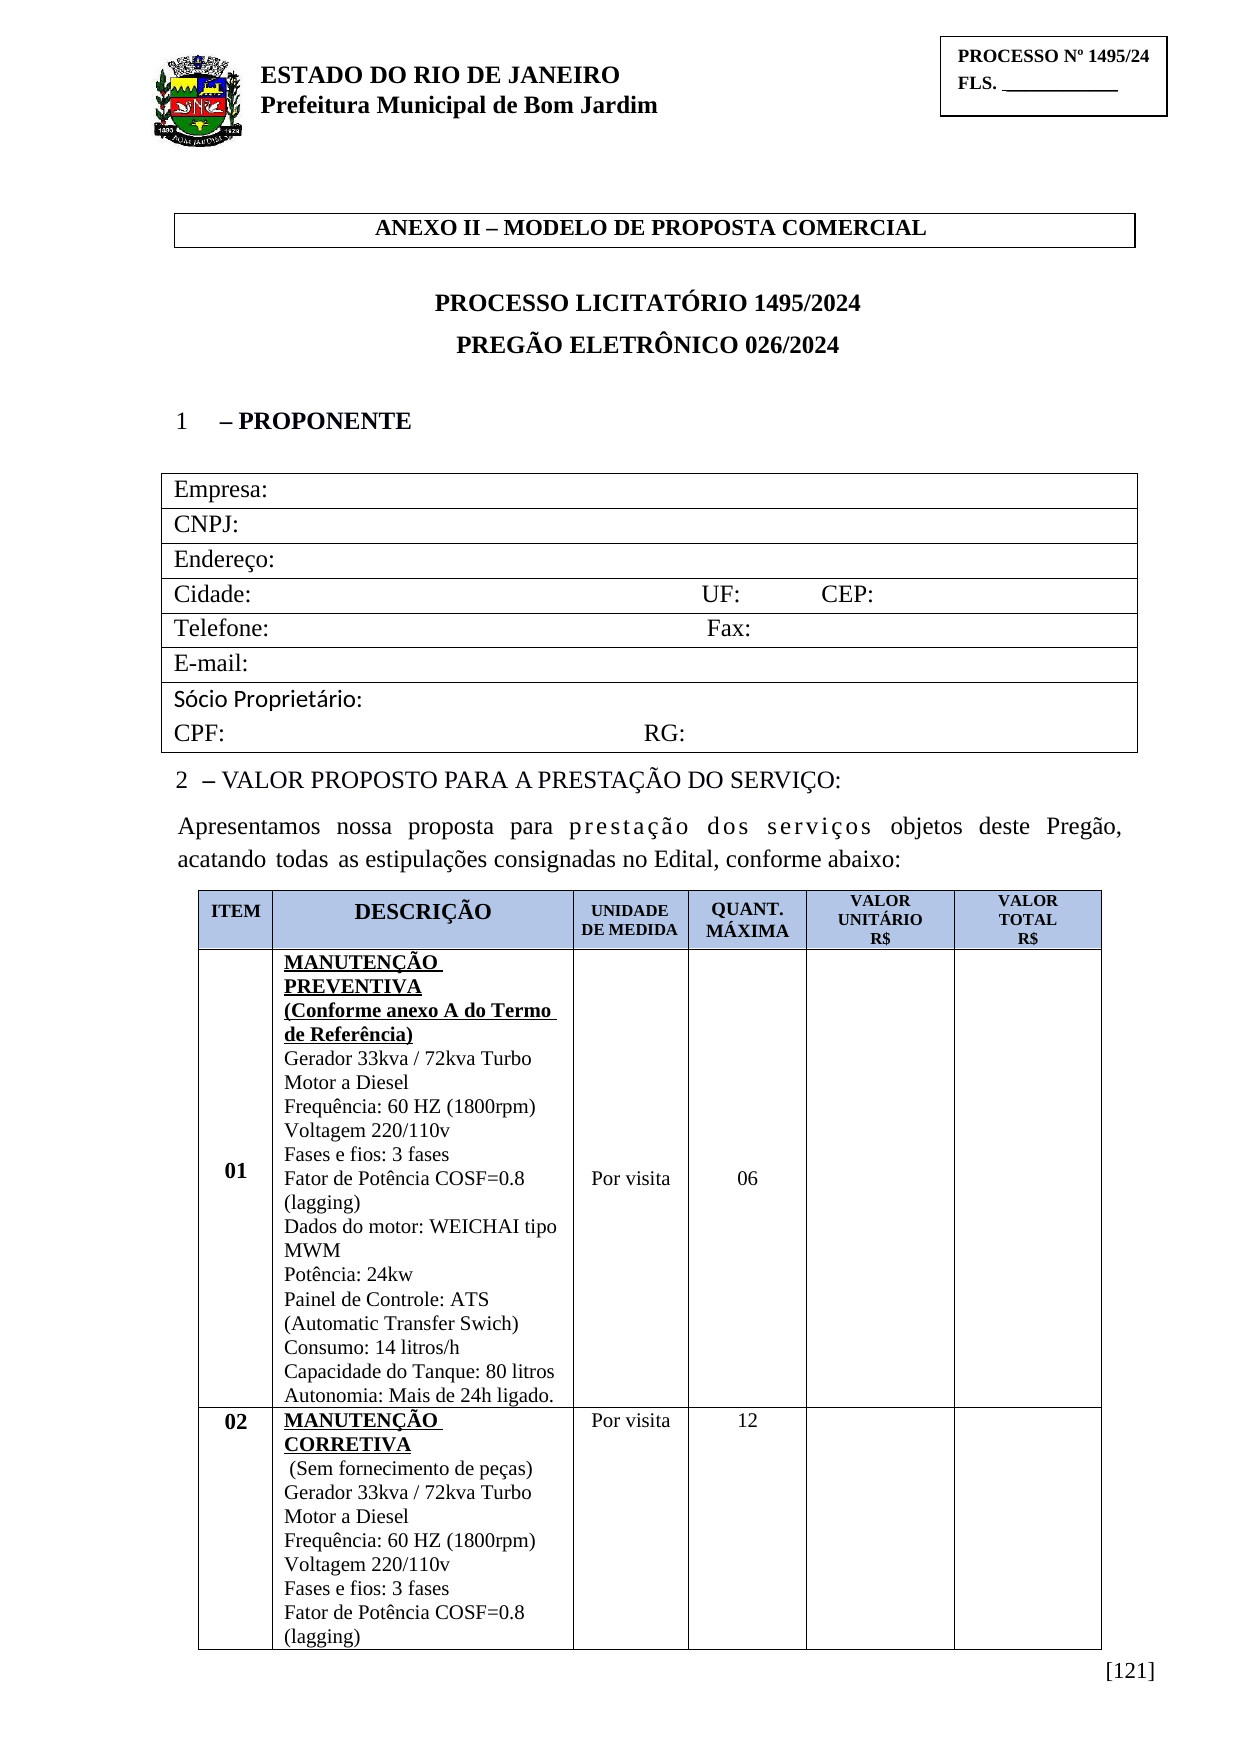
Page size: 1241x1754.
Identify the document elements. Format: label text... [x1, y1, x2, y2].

table_header VALOR UNITÁRIO R$ [807, 891, 954, 948]
table_cell Cidade: UF: CEP: [162, 579, 1137, 612]
table_cell [955, 1408, 1101, 1648]
list – PROPONENTE [175, 406, 1155, 435]
table_cell CNPJ: [162, 509, 1137, 543]
table_cell [955, 950, 1101, 1407]
table_cell 02 [199, 1408, 272, 1648]
text PROCESSO LICITATÓRIO 1495/2024 [146, 288, 1149, 316]
text Apresentamos nossa proposta para prestação dos serviços objetos deste Pregão, acatando todas as estipulações consignadas no Edital, conforme abaixo: [177, 811, 1122, 873]
table_cell [807, 1408, 954, 1648]
table_header QUANT. MÁXIMA [689, 891, 806, 948]
table_header UNIDADE DE MEDIDA [574, 891, 688, 948]
table_header DESCRIÇÃO [273, 891, 573, 948]
table_cell Endereço: [162, 544, 1137, 578]
table_cell Por visita [574, 950, 688, 1407]
table_header ITEM [199, 891, 272, 948]
text PREGÃO ELETRÔNICO 026/2024 [146, 330, 1149, 359]
table_cell Telefone: Fax: [162, 614, 1137, 647]
table_header Empresa: [162, 474, 1137, 508]
table_cell Sócio Proprietário: CPF: RG: [162, 683, 1137, 752]
table_cell Por visita [574, 1408, 688, 1648]
table_cell E-mail: [162, 648, 1137, 682]
table_cell 12 [689, 1408, 806, 1648]
table_cell 01 [199, 950, 272, 1407]
table_cell 06 [689, 950, 806, 1407]
list – VALOR PROPOSTO PARA A PRESTAÇÃO DO SERVIÇO: [175, 765, 1155, 794]
table_header VALOR TOTAL R$ [955, 891, 1101, 948]
table_cell MANUTENÇÃO PREVENTIVA (Conforme anexo A do Termo de Referência) Gerador 33kva / 72kva Turbo Motor a Diesel Frequência: 60 HZ (1800rpm) Voltagem 220/110v Fases e fios: 3 fases Fator de Potência COSF=0.8 (lagging) Dados do motor: WEICHAI tipo MWM Potência: 24kw Painel de Controle: ATS (Automatic Transfer Swich) Consumo: 14 litros/h Capacidade do Tanque: 80 litros Autonomia: Mais de 24h ligado. [273, 950, 573, 1407]
table_cell [807, 950, 954, 1407]
picture [151, 54, 243, 147]
